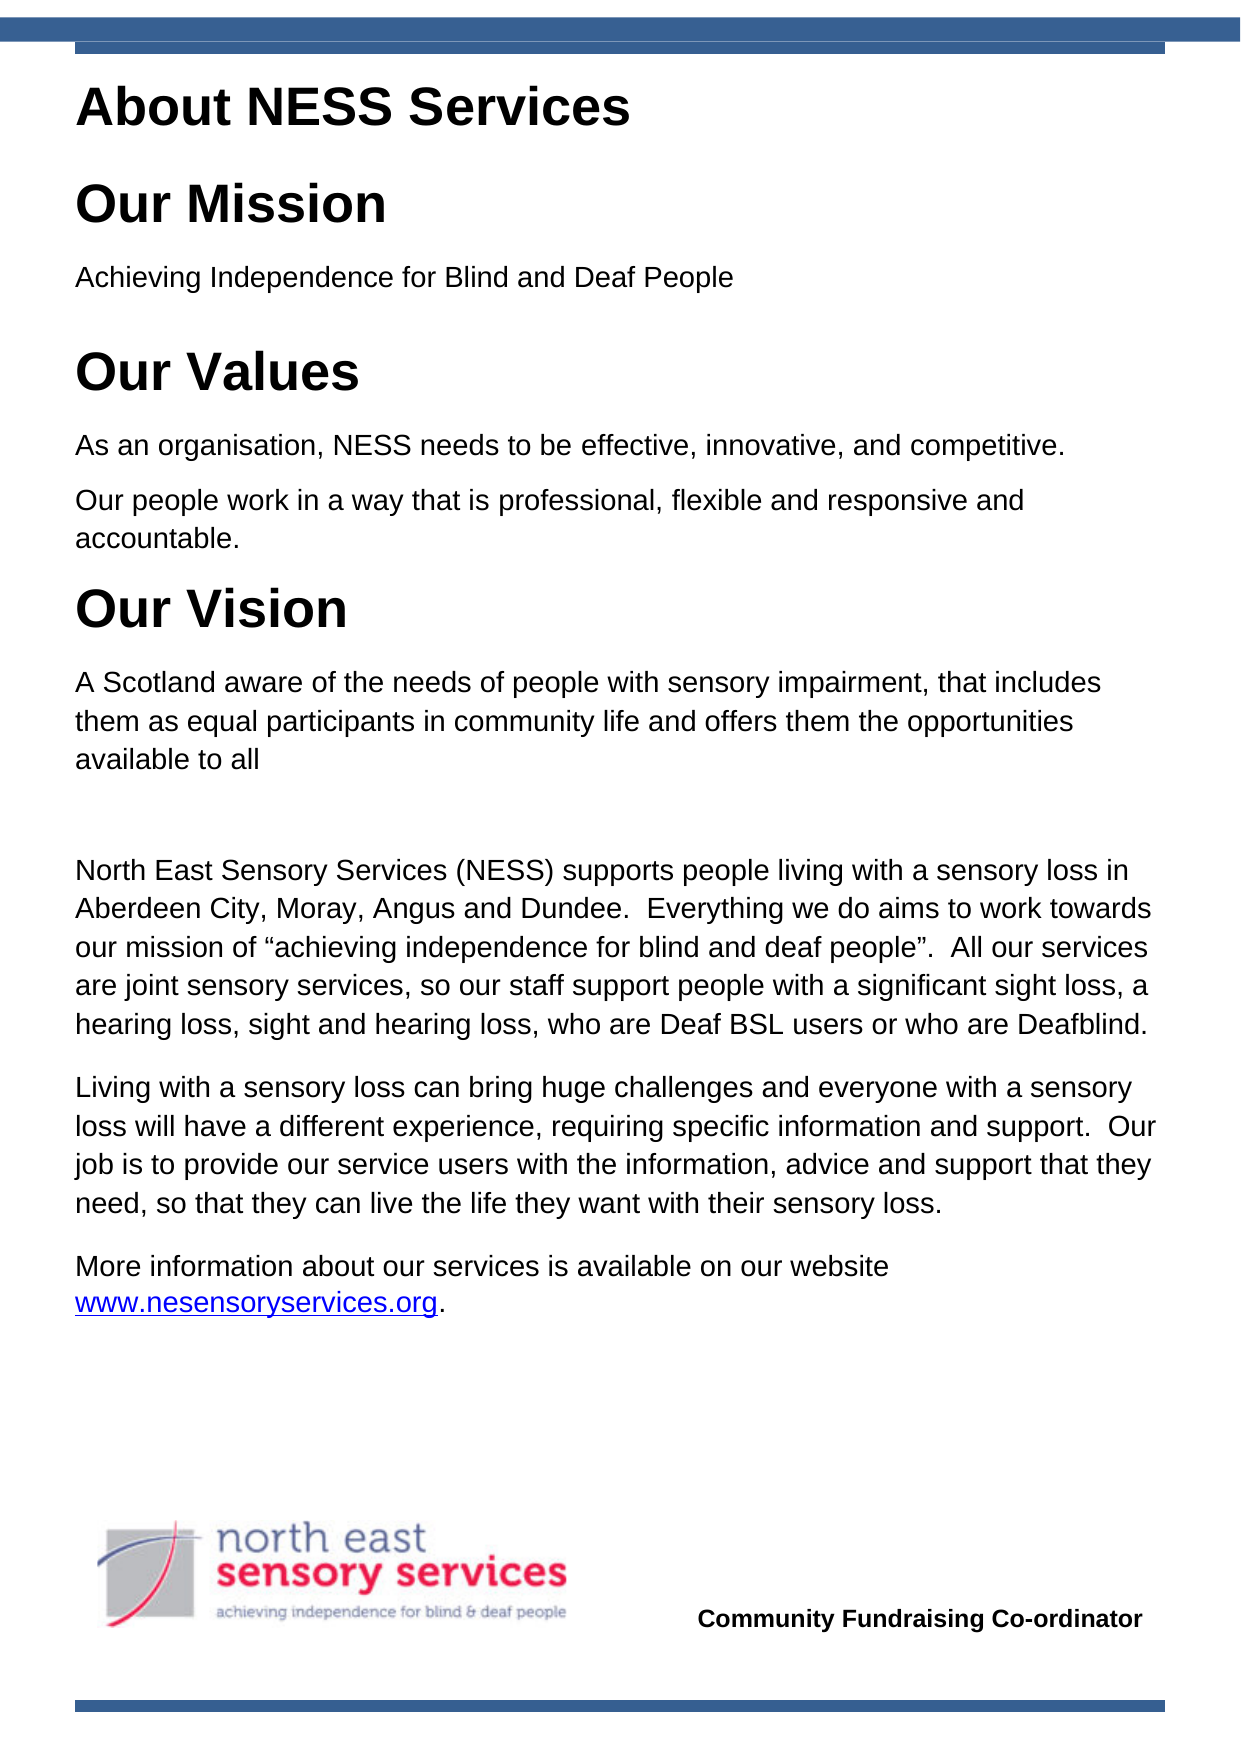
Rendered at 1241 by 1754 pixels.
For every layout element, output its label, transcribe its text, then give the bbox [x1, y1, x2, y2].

text Achieving Independence for Blind and Deaf People [75, 259, 1165, 293]
picture [97, 1520, 567, 1628]
text North East Sensory Services (NESS) supports people living with a sensory loss in Aberdeen City, Moray, Angus and Dundee. Everything we do aims to work towards our mission of “achieving independence for blind and deaf people”. All our services are joint sensory services, so our staff support people with a significant sight loss, a hearing loss, sight and hearing loss, who are Deaf BSL users or who are Deafblind. [75, 852, 1165, 1040]
text As an organisation, NESS needs to be effective, innovative, and competitive. [75, 428, 1165, 461]
text Our Vision [75, 577, 1165, 639]
text A Scotland aware of the needs of people with sensory impairment, that includes them as equal participants in community life and offers them the opportunities available to all [75, 665, 1165, 776]
text Our Mission [75, 171, 1165, 234]
text Our Values [75, 339, 1165, 402]
text Our people work in a way that is professional, flexible and responsive and accountable. [75, 483, 1165, 555]
text Living with a sensory loss can bring huge challenges and everyone with a sensory loss will have a different experience, requiring specific information and support. Our job is to provide our service users with the information, advice and support that they need, so that they can live the life they want with their sensory loss. [75, 1070, 1165, 1219]
text More information about our services is available on our website www.nesensoryservices.org. [75, 1249, 1165, 1319]
text About NESS Services [75, 75, 1165, 137]
